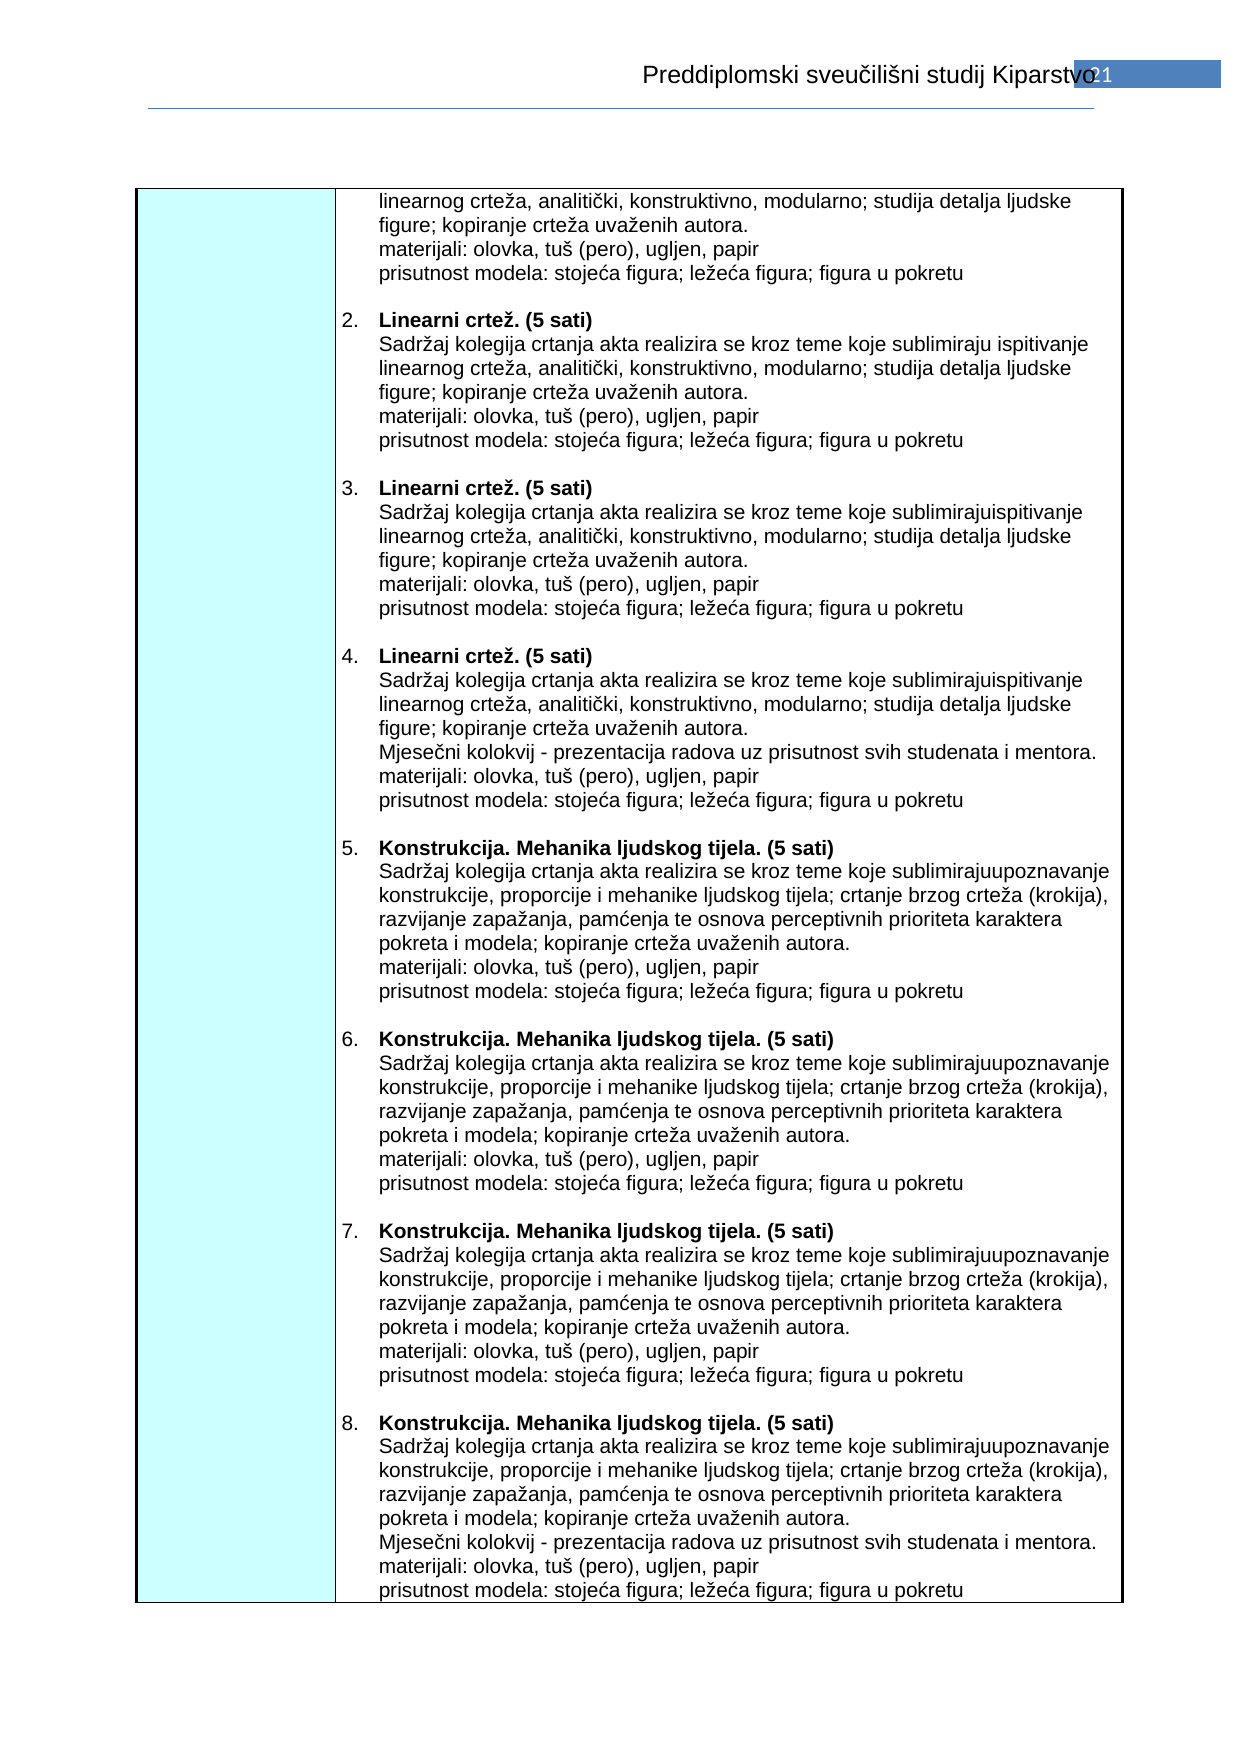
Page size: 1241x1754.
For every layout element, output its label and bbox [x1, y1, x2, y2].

table_cell [336, 189, 1121, 1602]
table_cell [138, 189, 335, 1602]
